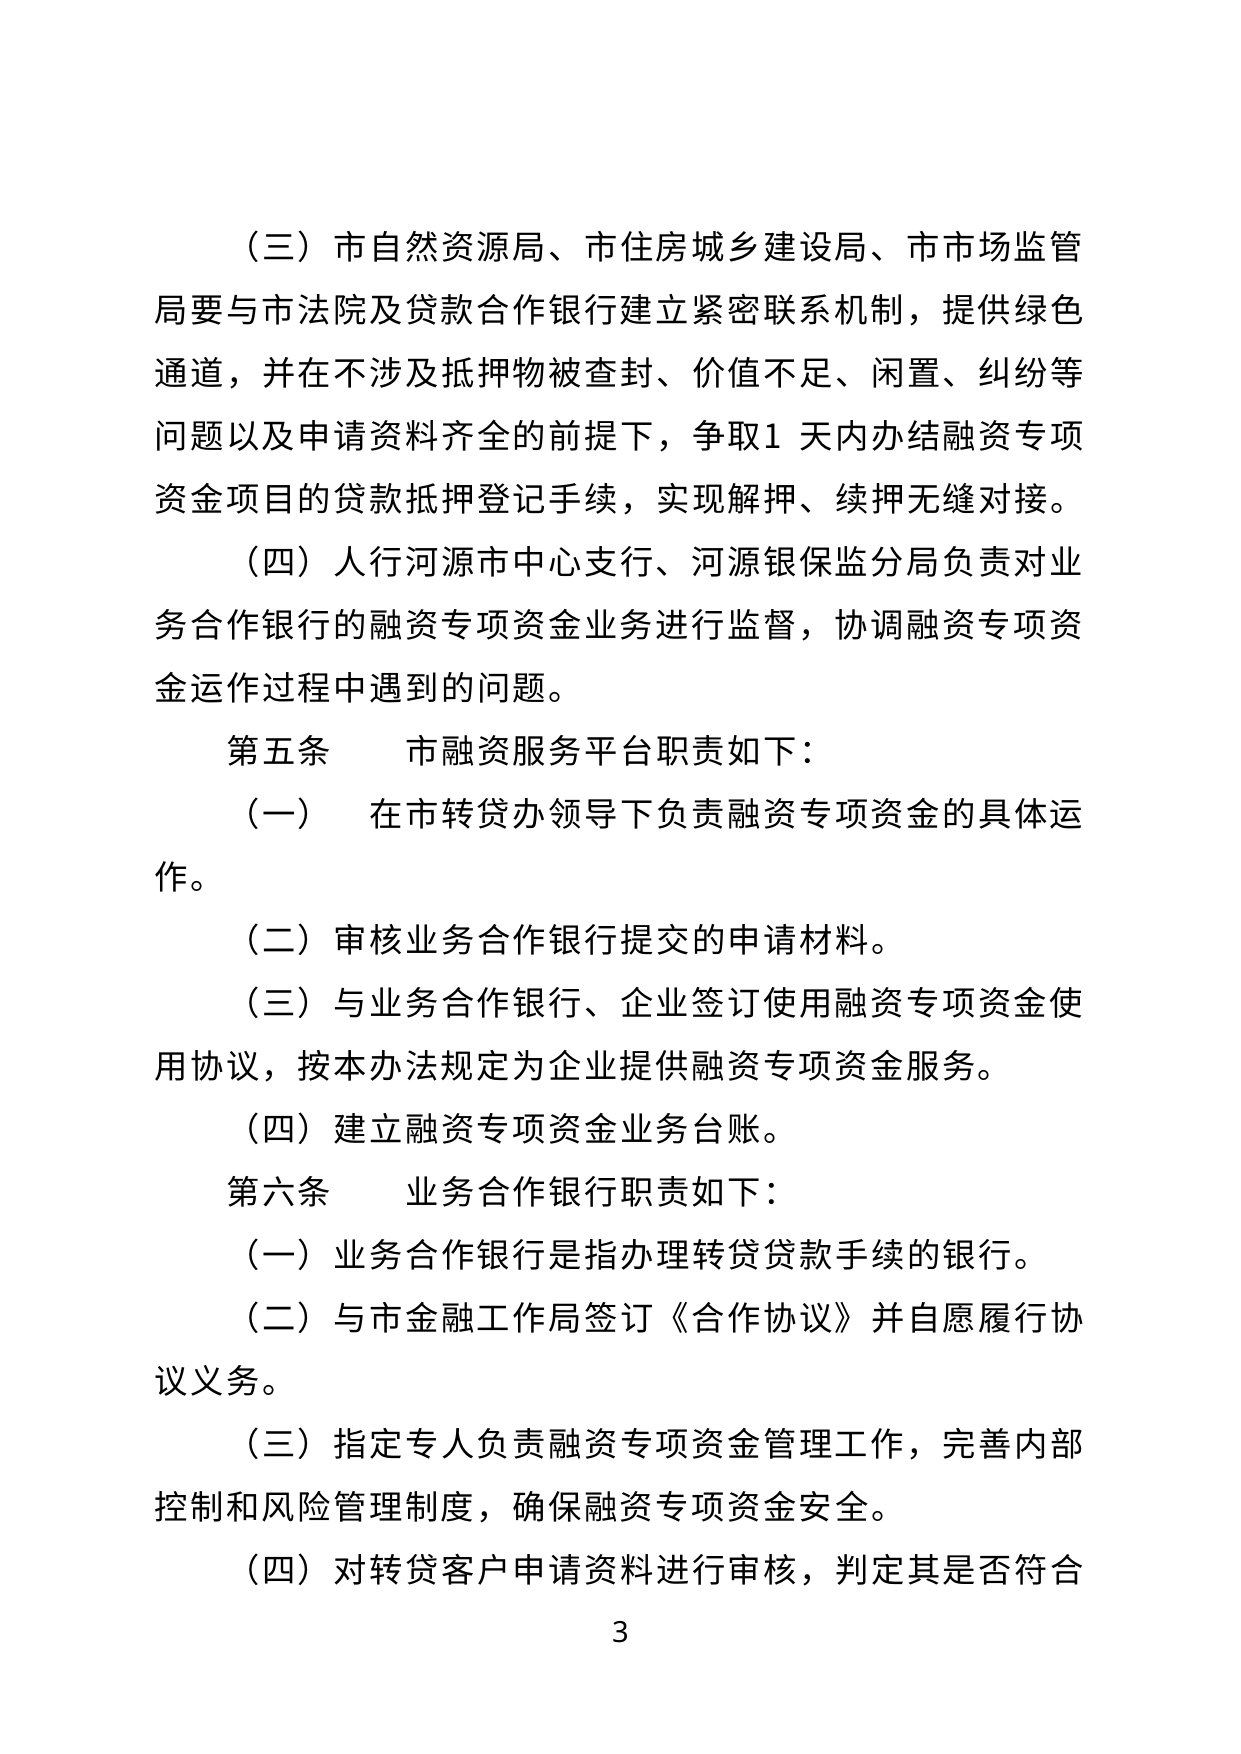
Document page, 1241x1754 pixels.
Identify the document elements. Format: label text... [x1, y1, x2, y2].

text （三）与业务合作银行、企业签订使用融资专项资金使用协议，按本办法规定为企业提供融资专项资金服务。 [154, 969, 1086, 1096]
text （二）与市金融工作局签订《合作协议》并自愿履行协议义务。 [154, 1284, 1086, 1411]
text （四）人行河源市中心支行、河源银保监分局负责对业务合作银行的融资专项资金业务进行监督，协调融资专项资金运作过程中遇到的问题。 [154, 528, 1086, 717]
text （一）业务合作银行是指办理转贷贷款手续的银行。 [154, 1222, 1086, 1284]
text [154, 1537, 1086, 1600]
text （二）审核业务合作银行提交的申请材料。 [154, 906, 1086, 969]
text （一） 在市转贷办领导下负责融资专项资金的具体运作。 [154, 780, 1086, 906]
text （三）市自然资源局、市住房城乡建设局、市市场监管局要与市法院及贷款合作银行建立紧密联系机制，提供绿色通道，并在不涉及抵押物被查封、价值不足、闲置、纠纷等问题以及申请资料齐全的前提下，争取1天内办结融资专项资金项目的贷款抵押登记手续，实现解押、续押无缝对接。 [154, 213, 1086, 528]
text （四）建立融资专项资金业务台账。 [154, 1096, 1086, 1158]
text 第六条 业务合作银行职责如下： [154, 1158, 1086, 1222]
text 第五条 市融资服务平台职责如下： [154, 717, 1086, 780]
text （三）指定专人负责融资专项资金管理工作，完善内部控制和风险管理制度，确保融资专项资金安全。 [154, 1411, 1086, 1537]
